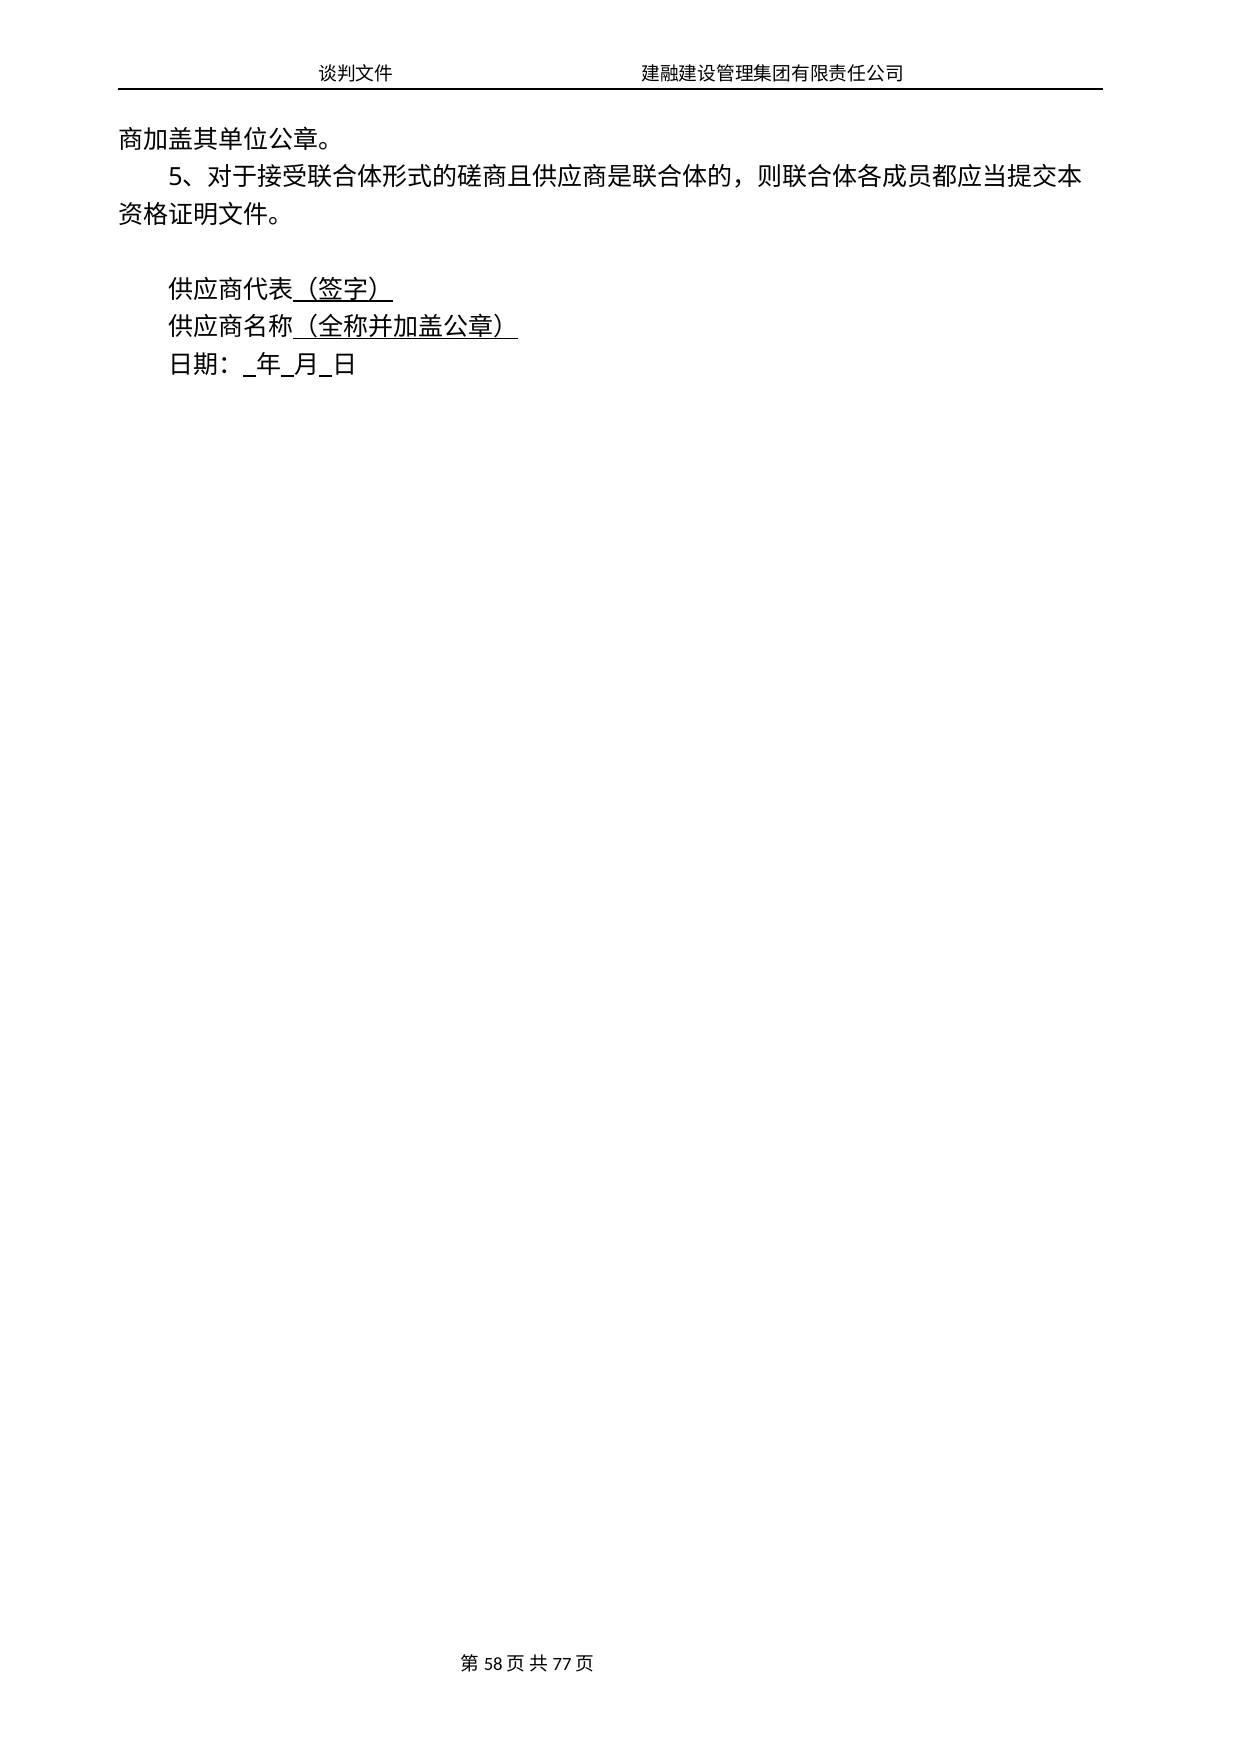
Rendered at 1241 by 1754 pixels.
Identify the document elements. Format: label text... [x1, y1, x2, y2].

text 供应商名称（全称并加盖公章） [118, 306, 1103, 343]
text 日期： 年 月 日 [118, 343, 1103, 381]
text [118, 118, 1103, 156]
text 供应商代表（签字） [118, 268, 1103, 306]
text 5、对于接受联合体形式的磋商且供应商是联合体的，则联合体各成员都应当提交本资格证明文件。 [118, 156, 1103, 268]
